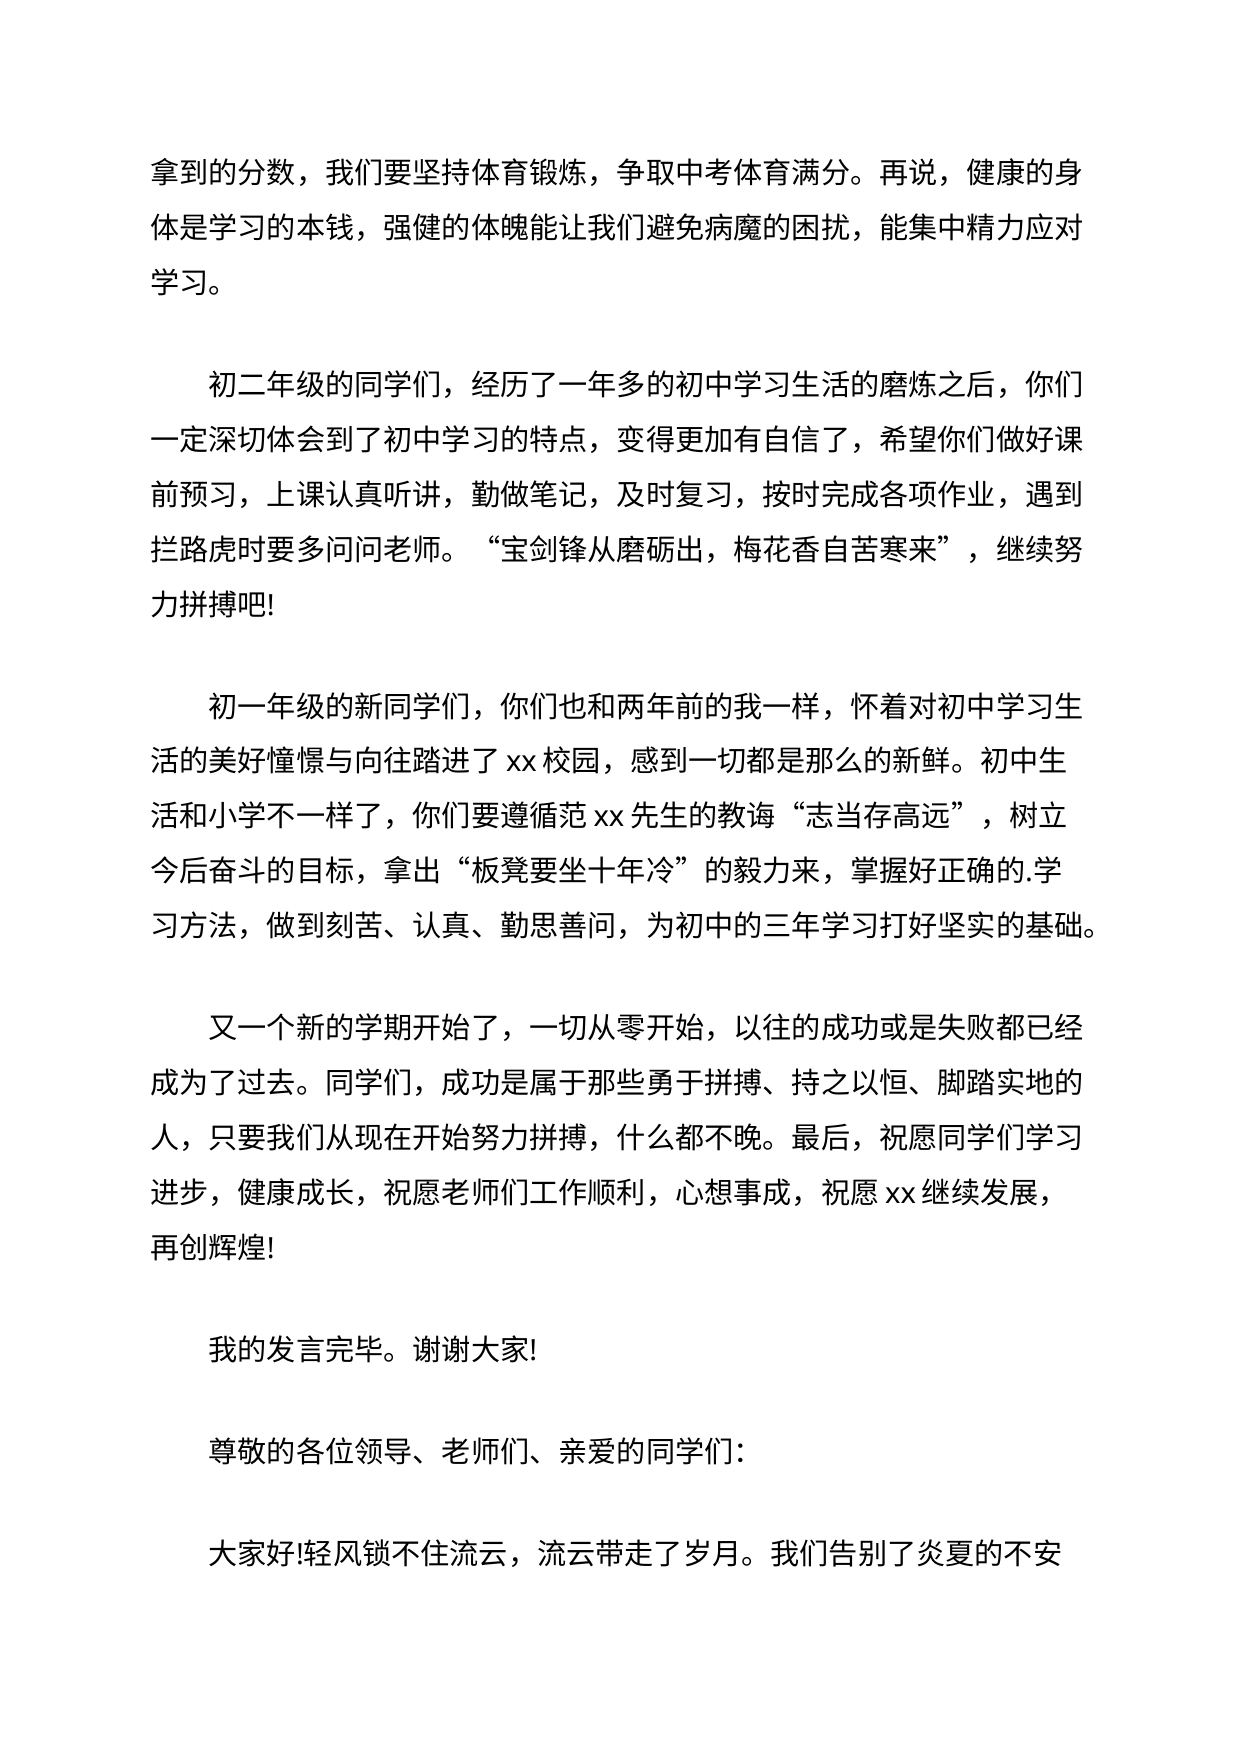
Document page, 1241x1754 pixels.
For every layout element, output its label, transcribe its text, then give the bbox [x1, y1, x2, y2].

text 初一年级的新同学们，你们也和两年前的我一样，怀着对初中学习生活的美好憧憬与向往踏进了xx校园，感到一切都是那么的新鲜。初中生活和小学不一样了，你们要遵循范xx先生的教诲“志当存高远”，树立今后奋斗的目标，拿出“板凳要坐十年冷”的毅力来，掌握好正确的.学习方法，做到刻苦、认真、勤思善问，为初中的三年学习打好坚实的基础。 [150, 683, 1090, 945]
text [150, 150, 1090, 302]
text 初二年级的同学们，经历了一年多的初中学习生活的磨炼之后，你们一定深切体会到了初中学习的特点，变得更加有自信了，希望你们做好课前预习，上课认真听讲，勤做笔记，及时复习，按时完成各项作业，遇到拦路虎时要多问问老师。“宝剑锋从磨砺出，梅花香自苦寒来”，继续努力拼搏吧! [150, 362, 1090, 623]
text 又一个新的学期开始了，一切从零开始，以往的成功或是失败都已经成为了过去。同学们，成功是属于那些勇于拼搏、持之以恒、脚踏实地的人，只要我们从现在开始努力拼搏，什么都不晚。最后，祝愿同学们学习进步，健康成长，祝愿老师们工作顺利，心想事成，祝愿xx继续发展，再创辉煌! [150, 1005, 1090, 1267]
text 尊敬的各位领导、老师们、亲爱的同学们： [150, 1428, 1090, 1471]
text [150, 1530, 1090, 1573]
text 我的发言完毕。谢谢大家! [150, 1326, 1090, 1369]
